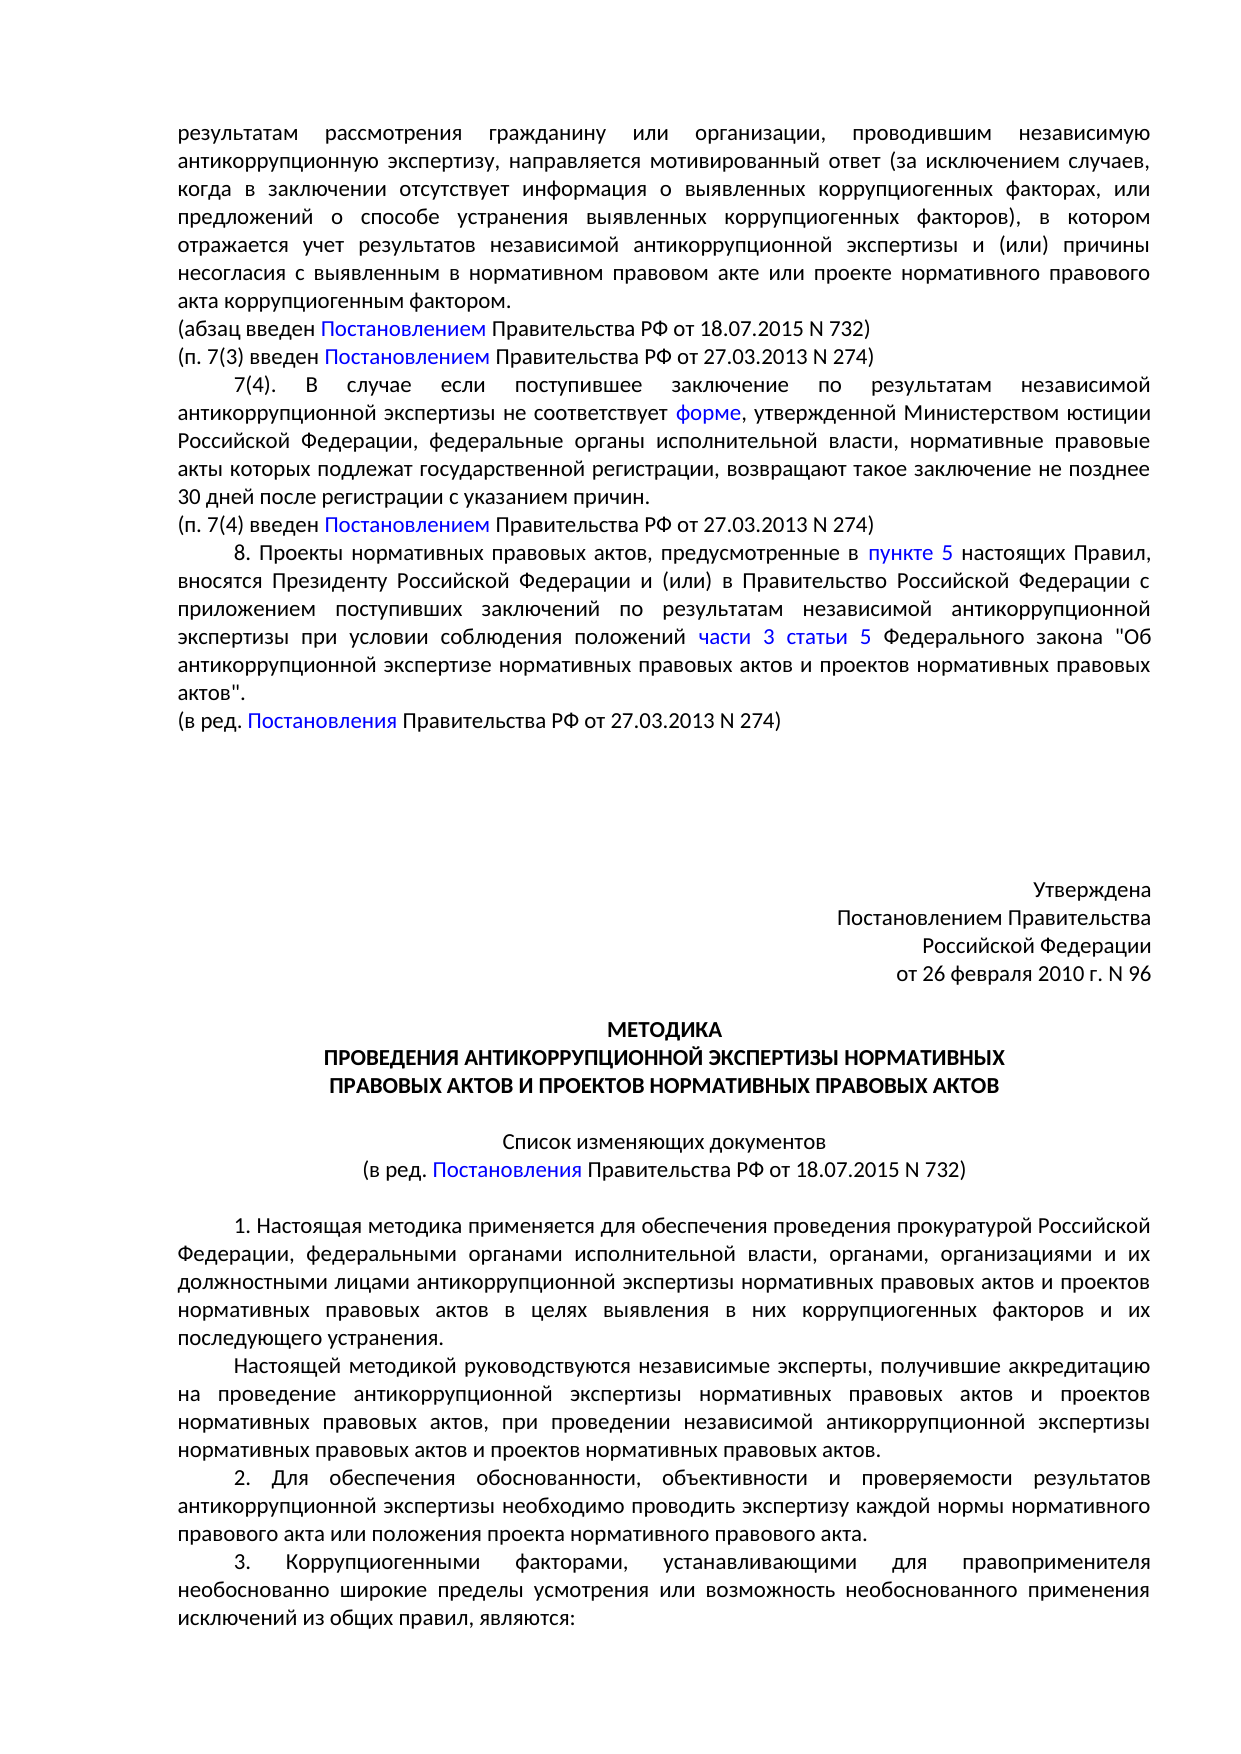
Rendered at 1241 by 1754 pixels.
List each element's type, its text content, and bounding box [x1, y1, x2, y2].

text 1. Настоящая методика применяется для обеспечения проведения прокуратурой Российской Федерации, федеральными органами исполнительной власти, органами, организациями и их должностными лицами антикоррупционной экспертизы нормативных правовых актов и проектов нормативных правовых актов в целях выявления в них коррупциогенных факторов и их последующего устранения. [177, 1211, 1152, 1351]
title МЕТОДИКА [177, 1015, 1152, 1043]
text (абзац введен Постановлением Правительства РФ от 18.07.2015 N 732) [177, 314, 1152, 342]
text 8. Проекты нормативных правовых актов, предусмотренные в пункте 5 настоящих Правил, вносятся Президенту Российской Федерации и (или) в Правительство Российской Федерации с приложением поступивших заключений по результатам независимой антикоррупционной экспертизы при условии соблюдения положений части 3 статьи 5 Федерального закона "Об антикоррупционной экспертизе нормативных правовых актов и проектов нормативных правовых актов". [177, 538, 1152, 707]
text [177, 118, 1152, 314]
text 7(4). В случае если поступившее заключение по результатам независимой антикоррупционной экспертизы не соответствует форме, утвержденной Министерством юстиции Российской Федерации, федеральные органы исполнительной власти, нормативные правовые акты которых подлежат государственной регистрации, возвращают такое заключение не позднее 30 дней после регистрации с указанием причин. [177, 370, 1152, 510]
text (в ред. Постановления Правительства РФ от 18.07.2015 N 732) [177, 1155, 1152, 1183]
text Утверждена [177, 875, 1152, 903]
title ПРАВОВЫХ АКТОВ И ПРОЕКТОВ НОРМАТИВНЫХ ПРАВОВЫХ АКТОВ [177, 1071, 1152, 1099]
text (в ред. Постановления Правительства РФ от 27.03.2013 N 274) [177, 707, 1152, 734]
title ПРОВЕДЕНИЯ АНТИКОРРУПЦИОННОЙ ЭКСПЕРТИЗЫ НОРМАТИВНЫХ [177, 1043, 1152, 1071]
text (п. 7(4) введен Постановлением Правительства РФ от 27.03.2013 N 274) [177, 510, 1152, 538]
text Постановлением Правительства [177, 903, 1152, 931]
text Российской Федерации [177, 931, 1152, 959]
text Настоящей методикой руководствуются независимые эксперты, получившие аккредитацию на проведение антикоррупционной экспертизы нормативных правовых актов и проектов нормативных правовых актов, при проведении независимой антикоррупционной экспертизы нормативных правовых актов и проектов нормативных правовых актов. [177, 1351, 1152, 1463]
text (п. 7(3) введен Постановлением Правительства РФ от 27.03.2013 N 274) [177, 342, 1152, 370]
text 2. Для обеспечения обоснованности, объективности и проверяемости результатов антикоррупционной экспертизы необходимо проводить экспертизу каждой нормы нормативного правового акта или положения проекта нормативного правового акта. [177, 1463, 1152, 1547]
text Список изменяющих документов [177, 1127, 1152, 1155]
text от 26 февраля 2010 г. N 96 [177, 959, 1152, 987]
text 3. Коррупциогенными факторами, устанавливающими для правоприменителя необоснованно широкие пределы усмотрения или возможность необоснованного применения исключений из общих правил, являются: [177, 1547, 1152, 1631]
